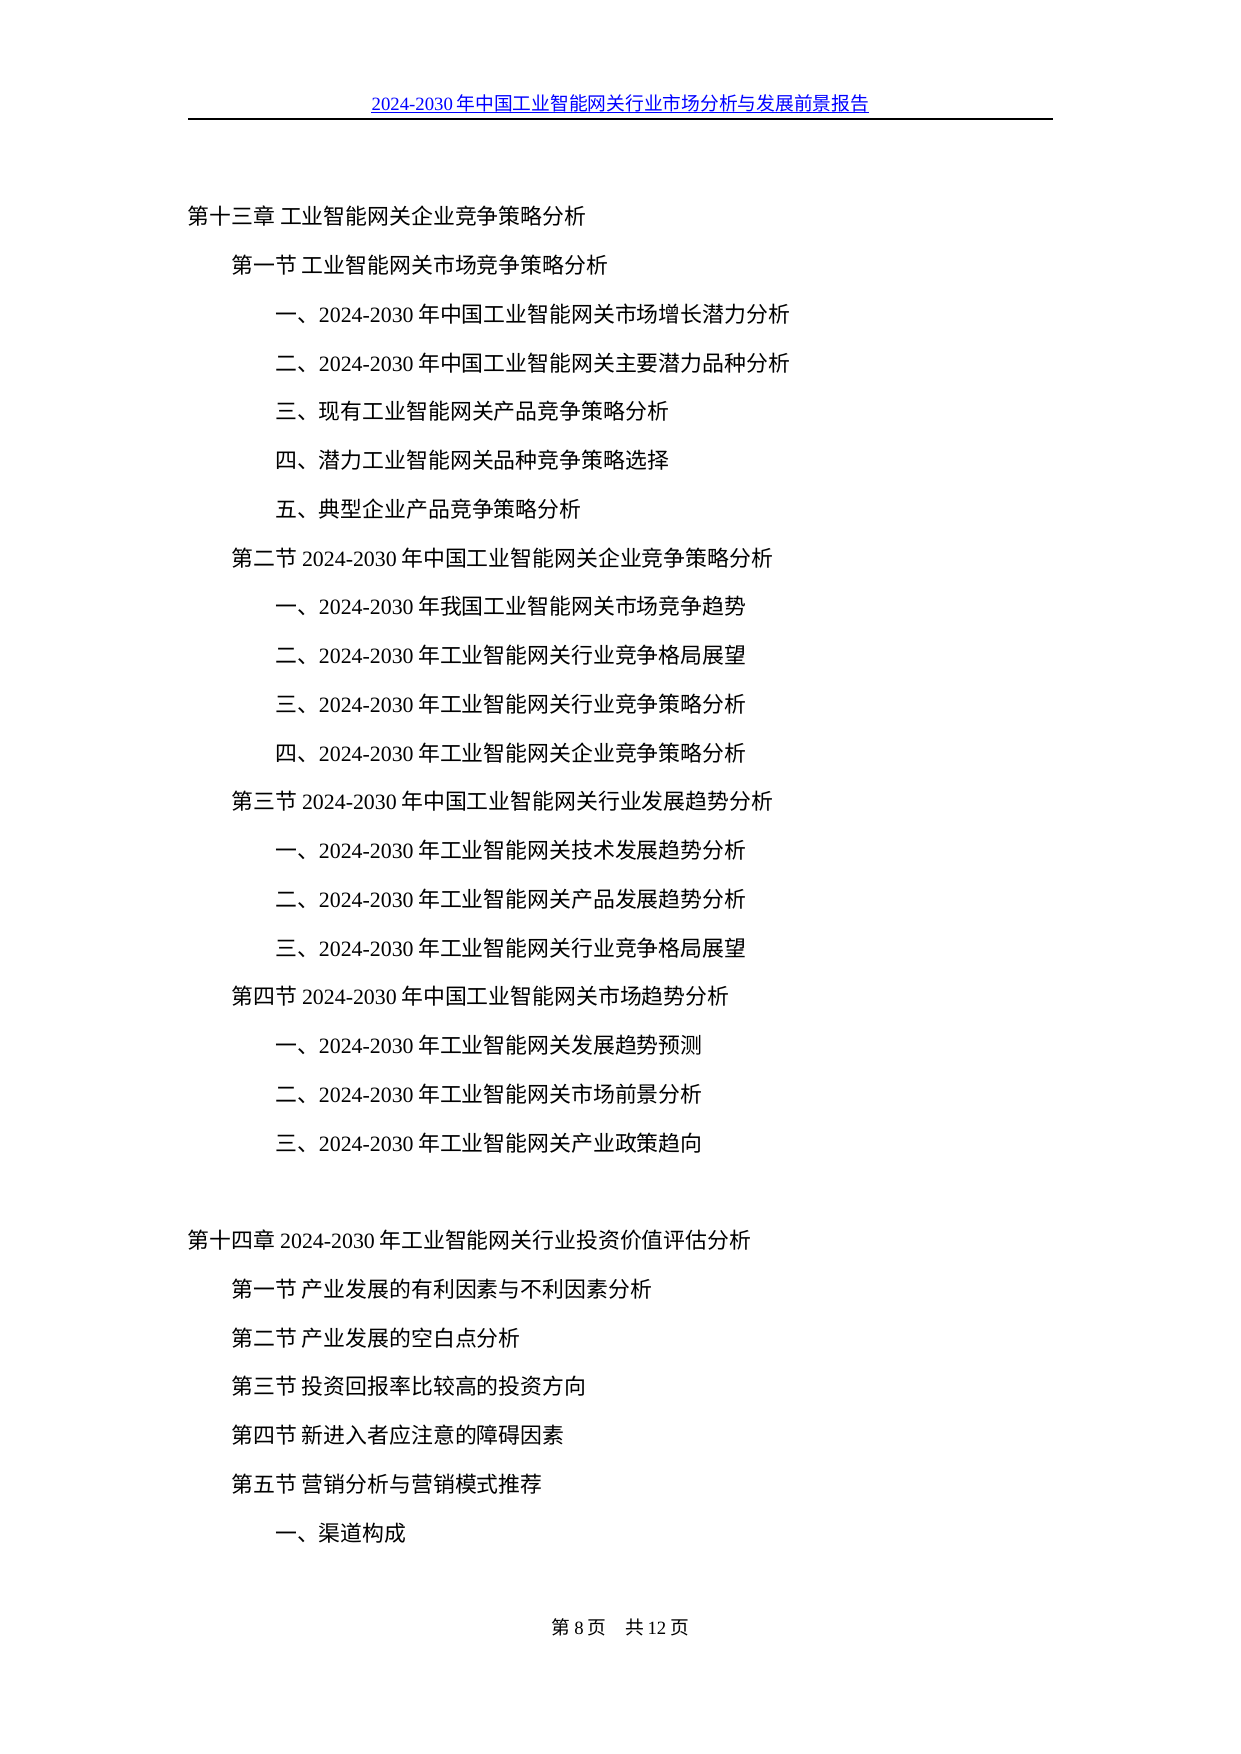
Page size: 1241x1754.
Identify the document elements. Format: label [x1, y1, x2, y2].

text [187, 150, 1053, 1548]
